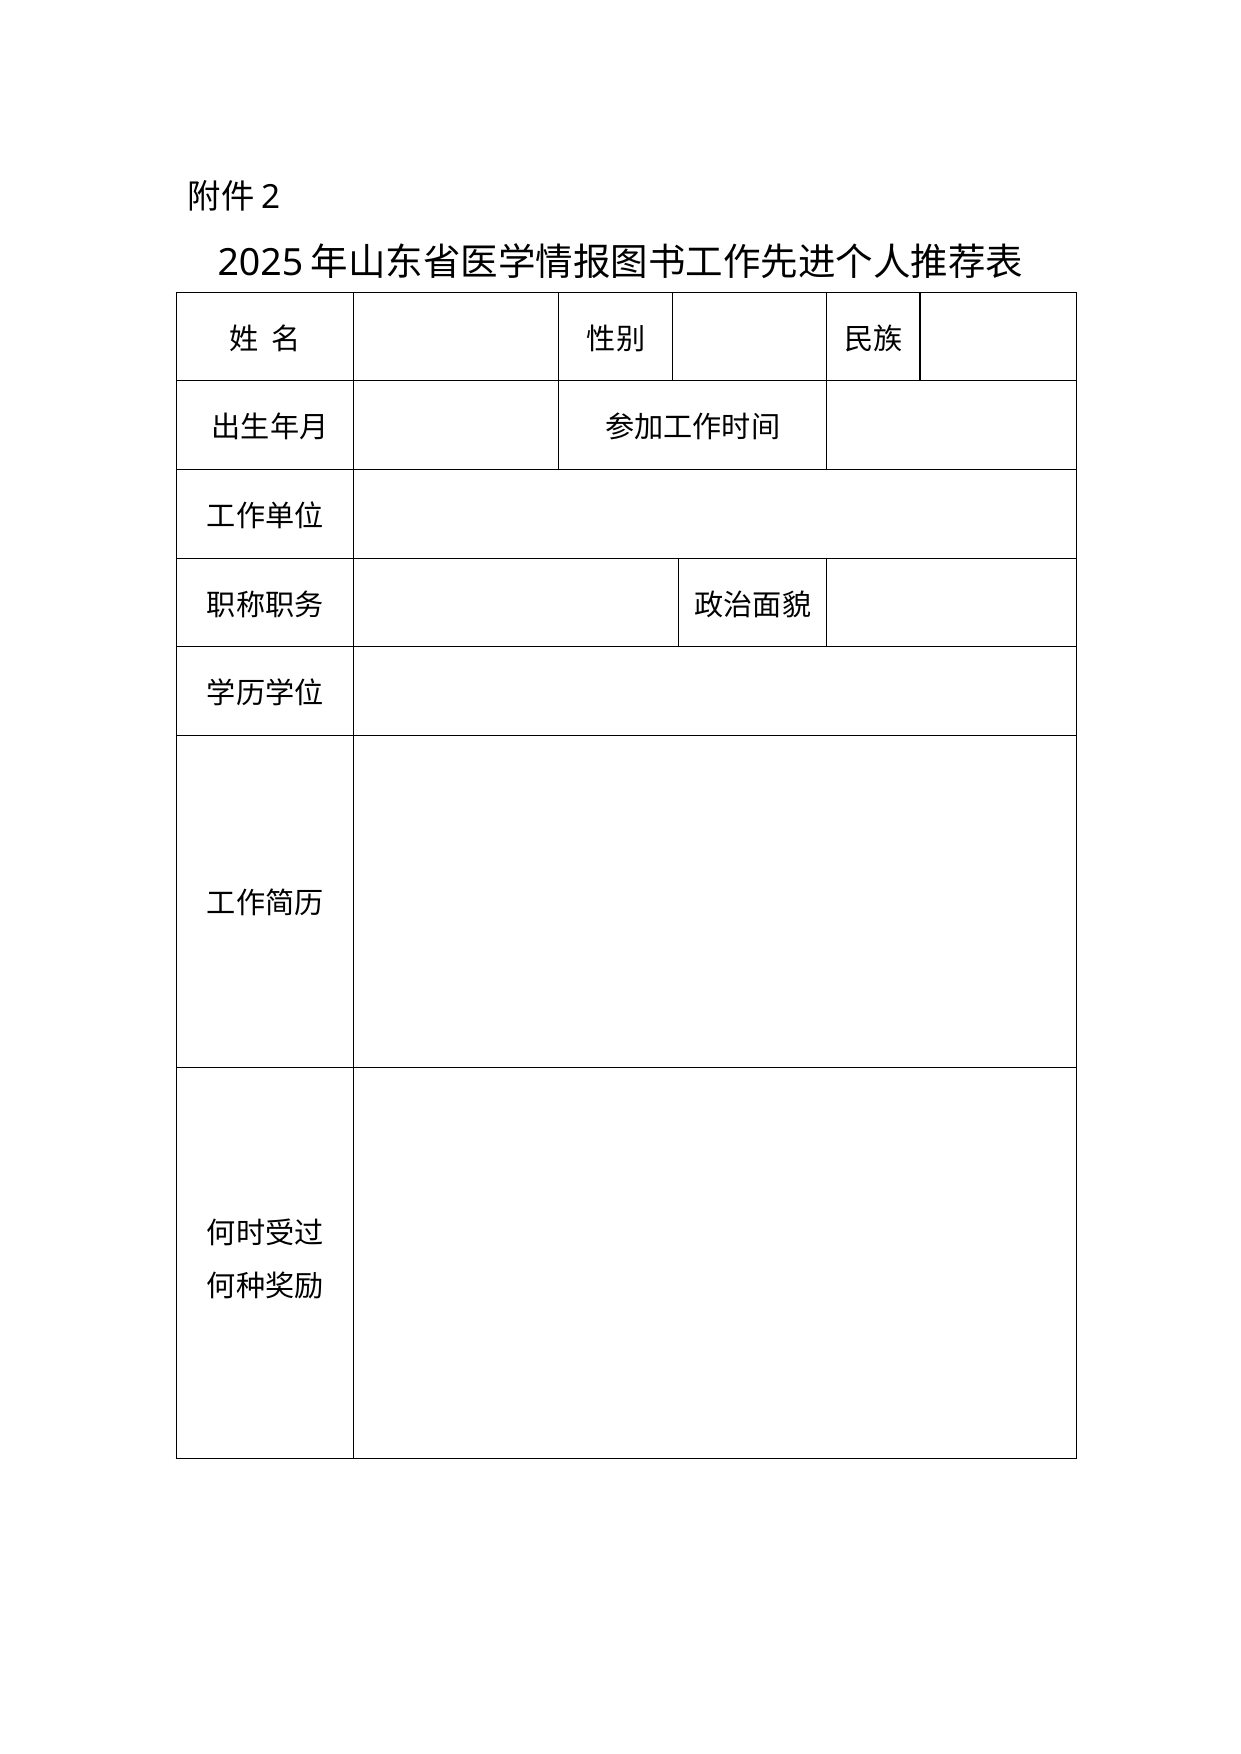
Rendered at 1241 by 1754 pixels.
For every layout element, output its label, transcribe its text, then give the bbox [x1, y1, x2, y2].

table_cell 学历学位 [177, 647, 353, 735]
table_cell [827, 559, 1076, 646]
table_cell 职称职务 [177, 559, 353, 646]
table_cell [354, 1068, 1076, 1458]
text 附件2 [187, 162, 1053, 227]
table_header [921, 293, 1076, 380]
table_cell 工作单位 [177, 470, 353, 557]
table_cell [354, 381, 558, 469]
table_cell 政治面貌 [679, 559, 826, 646]
table_cell [354, 470, 1076, 557]
table_cell 参加工作时间 [559, 381, 826, 469]
table_cell [354, 647, 1076, 735]
table_cell 何时受过 何种奖励 [177, 1068, 353, 1458]
table_header 性别 [559, 293, 672, 380]
table_header 民族 [827, 293, 919, 380]
table_header 姓 名 [177, 293, 353, 380]
table_cell 出生年月 [177, 381, 353, 469]
table_header [354, 293, 558, 380]
table_cell [827, 381, 1076, 469]
table_cell 工作简历 [177, 736, 353, 1067]
table_cell [354, 736, 1076, 1067]
table_cell [354, 559, 678, 646]
table_header [673, 293, 826, 380]
text 2025年山东省医学情报图书工作先进个人推荐表 [187, 227, 1053, 292]
